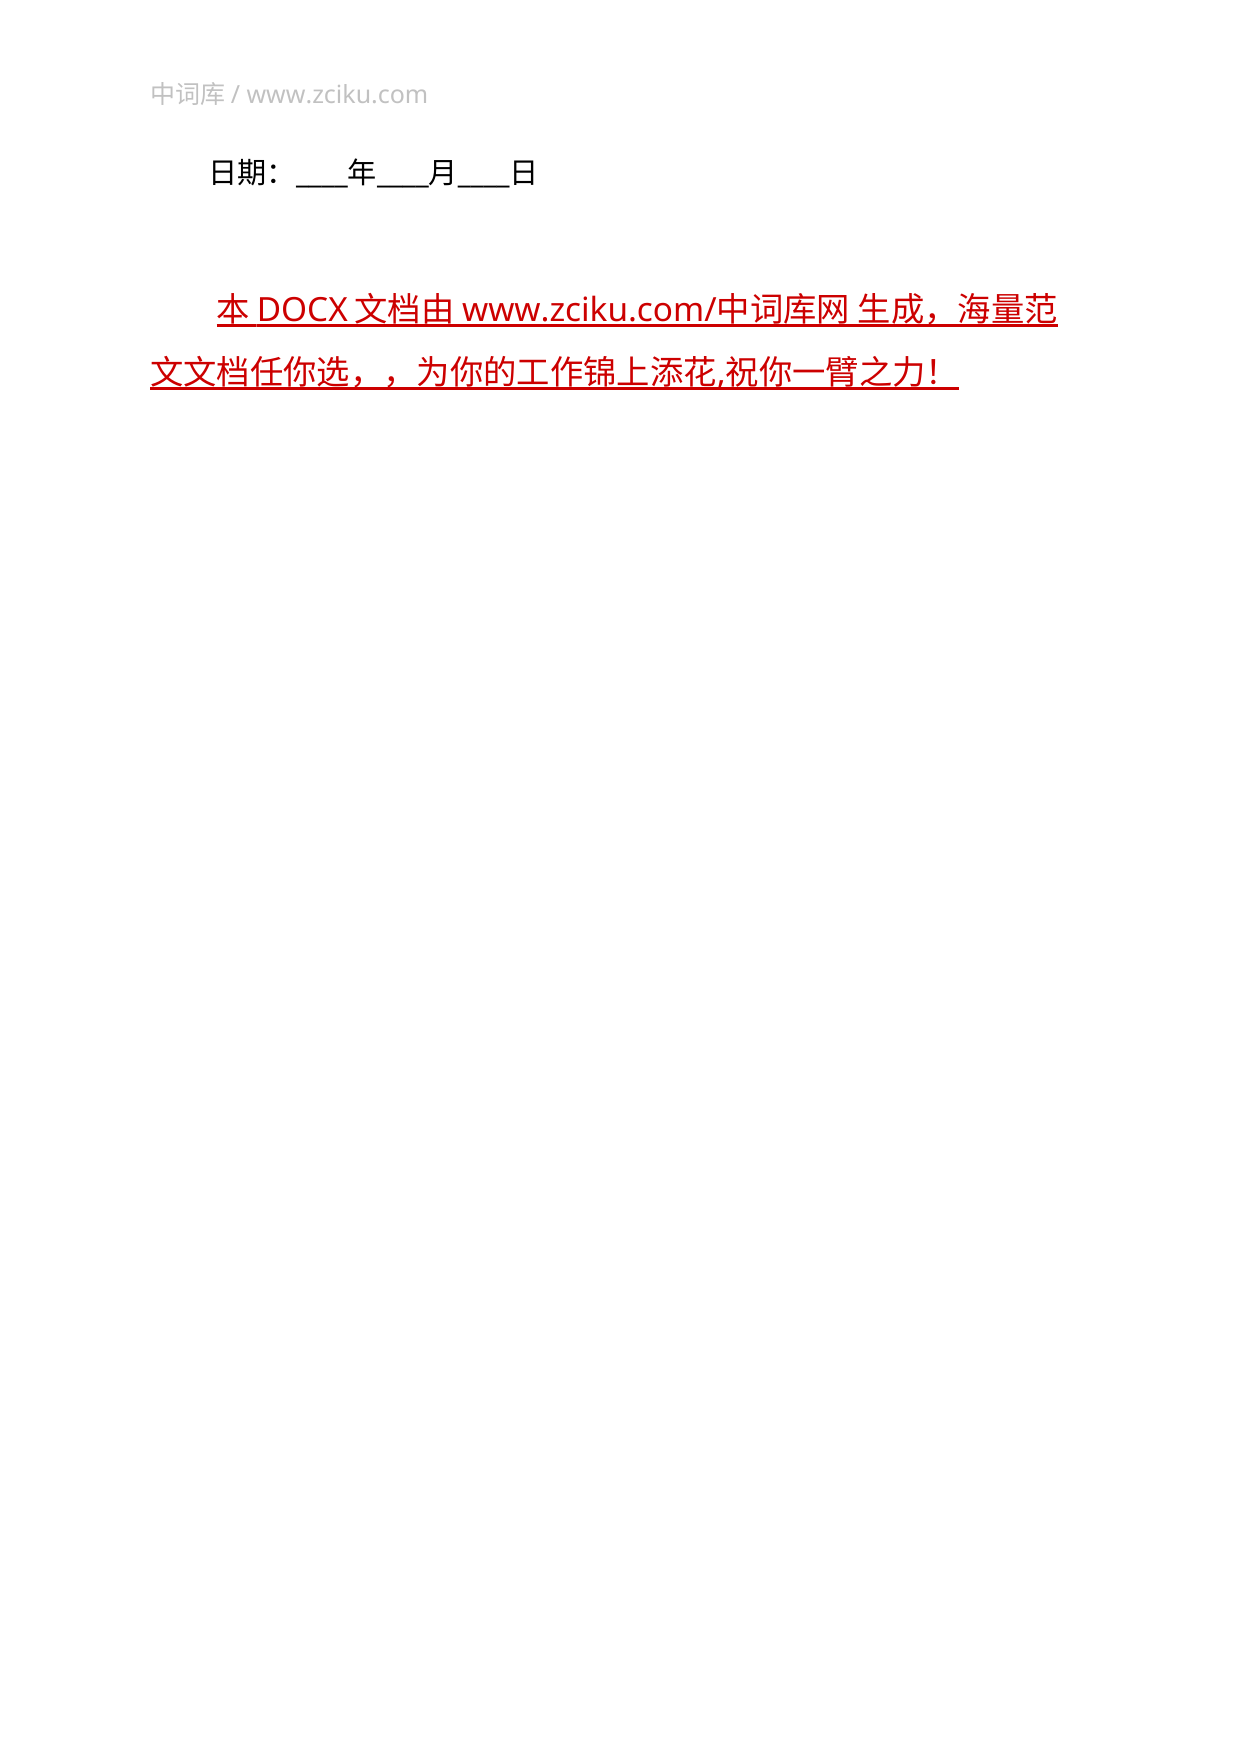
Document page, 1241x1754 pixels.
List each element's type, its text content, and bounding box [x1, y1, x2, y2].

text 日期：____年____月____日 [150, 150, 1090, 192]
text 本DOCX文档由 www.zciku.com/中词库网 生成，海量范文文档任你选，，为你的工作锦上添花,祝你一臂之力！ [150, 283, 1090, 394]
